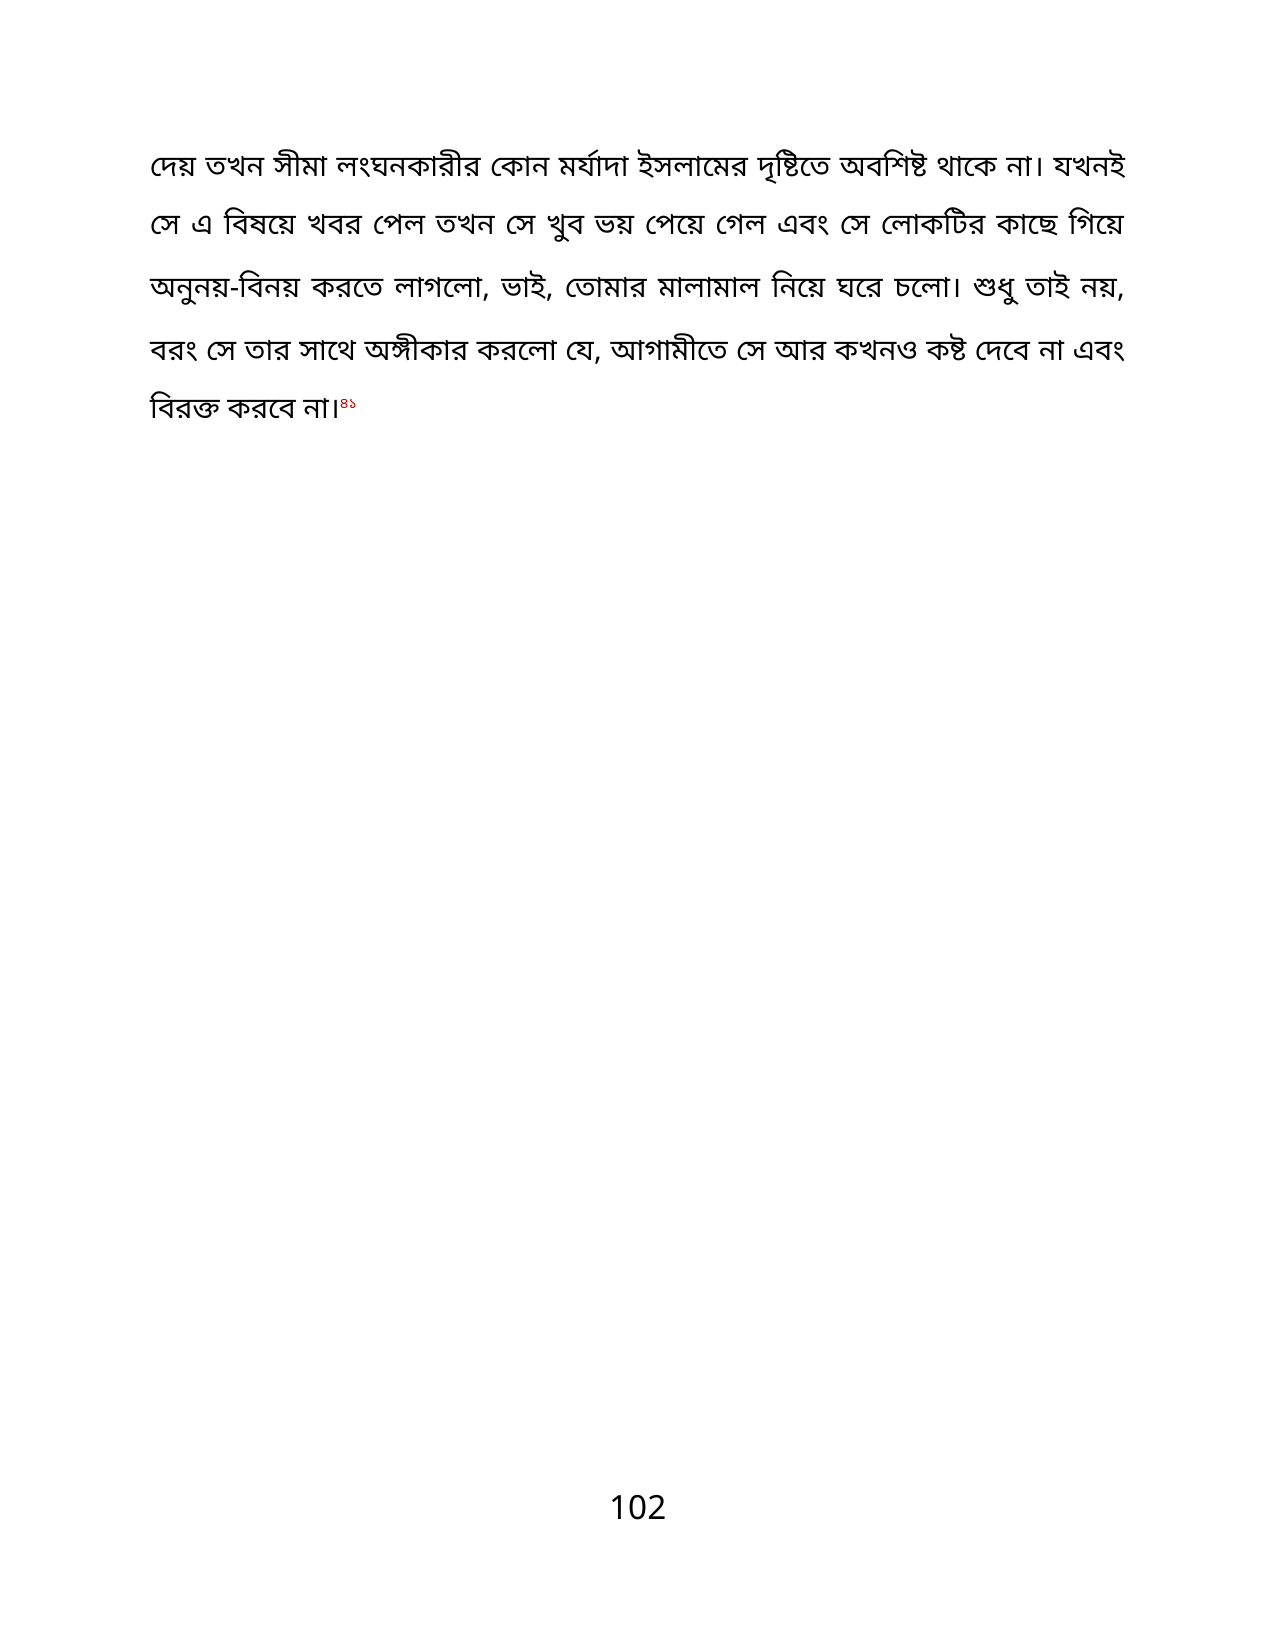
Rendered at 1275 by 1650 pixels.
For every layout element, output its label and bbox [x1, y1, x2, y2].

text [150, 150, 1125, 430]
